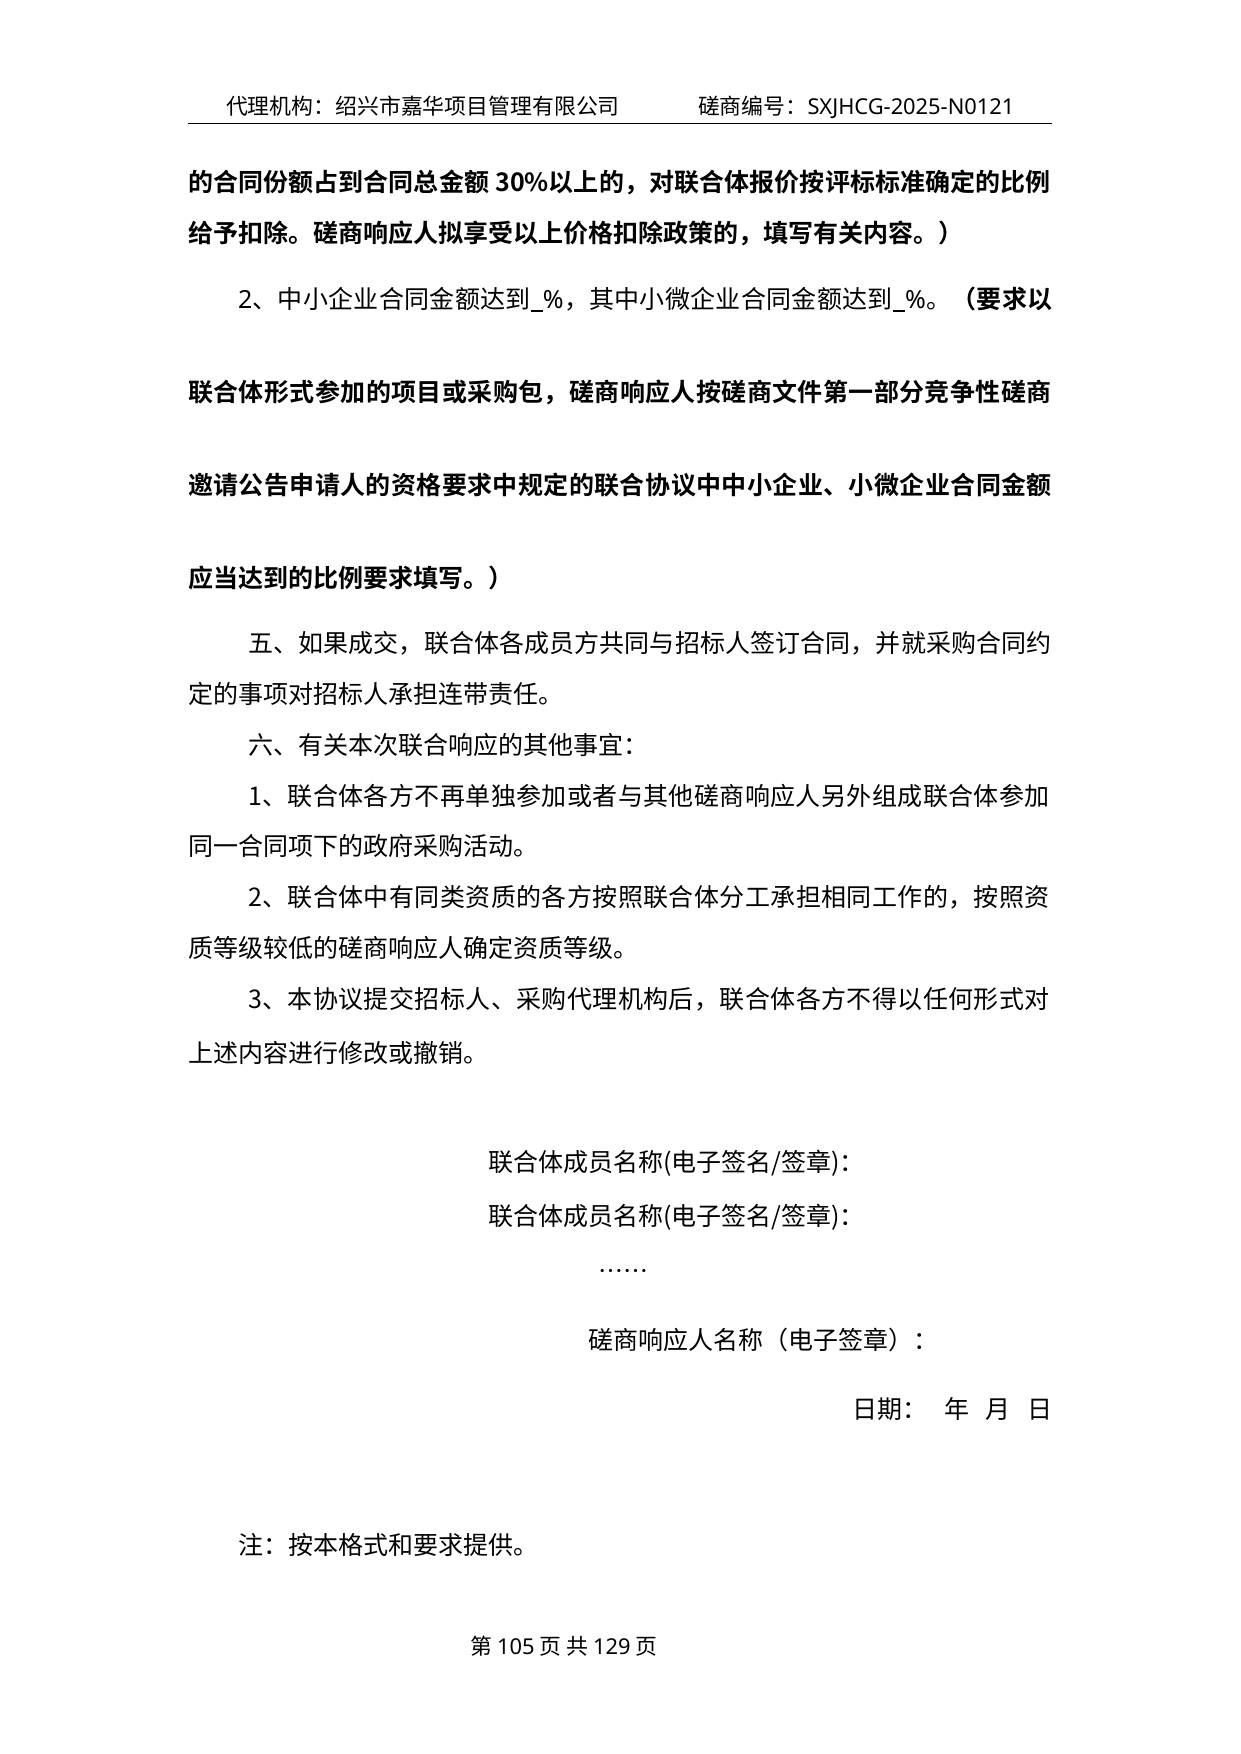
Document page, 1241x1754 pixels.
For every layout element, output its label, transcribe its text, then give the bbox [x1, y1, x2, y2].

text 日期： 年 月 日 [188, 1390, 1052, 1426]
text 磋商响应人名称（电子签章）： [188, 1305, 1052, 1372]
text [188, 162, 1052, 249]
text 2、联合体中有同类资质的各方按照联合体分工承担相同工作的，按照资质等级较低的磋商响应人确定资质等级。 [188, 878, 1052, 964]
text 2、中小企业合同金额达到 %，其中小微企业合同金额达到 %。（要求以联合体形式参加的项目或采购包，磋商响应人按磋商文件第一部分竞争性磋商邀请公告申请人的资格要求中规定的联合协议中中小企业、小微企业合同金额应当达到的比例要求填写。） [188, 264, 1052, 609]
text 1、联合体各方不再单独参加或者与其他磋商响应人另外组成联合体参加同一合同项下的政府采购活动。 [188, 776, 1052, 863]
text 联合体成员名称(电子签名/签章)： [188, 1197, 1052, 1233]
text 联合体成员名称(电子签名/签章)： [188, 1142, 1052, 1178]
text 六、有关本次联合响应的其他事宜： [188, 725, 1052, 762]
text 五、如果成交，联合体各成员方共同与招标人签订合同，并就采购合同约定的事项对招标人承担连带责任。 [188, 624, 1052, 711]
text 注：按本格式和要求提供。 [188, 1511, 1052, 1577]
text …… [188, 1251, 952, 1287]
text 3、本协议提交招标人、采购代理机构后，联合体各方不得以任何形式对上述内容进行修改或撤销。 [188, 979, 1052, 1070]
